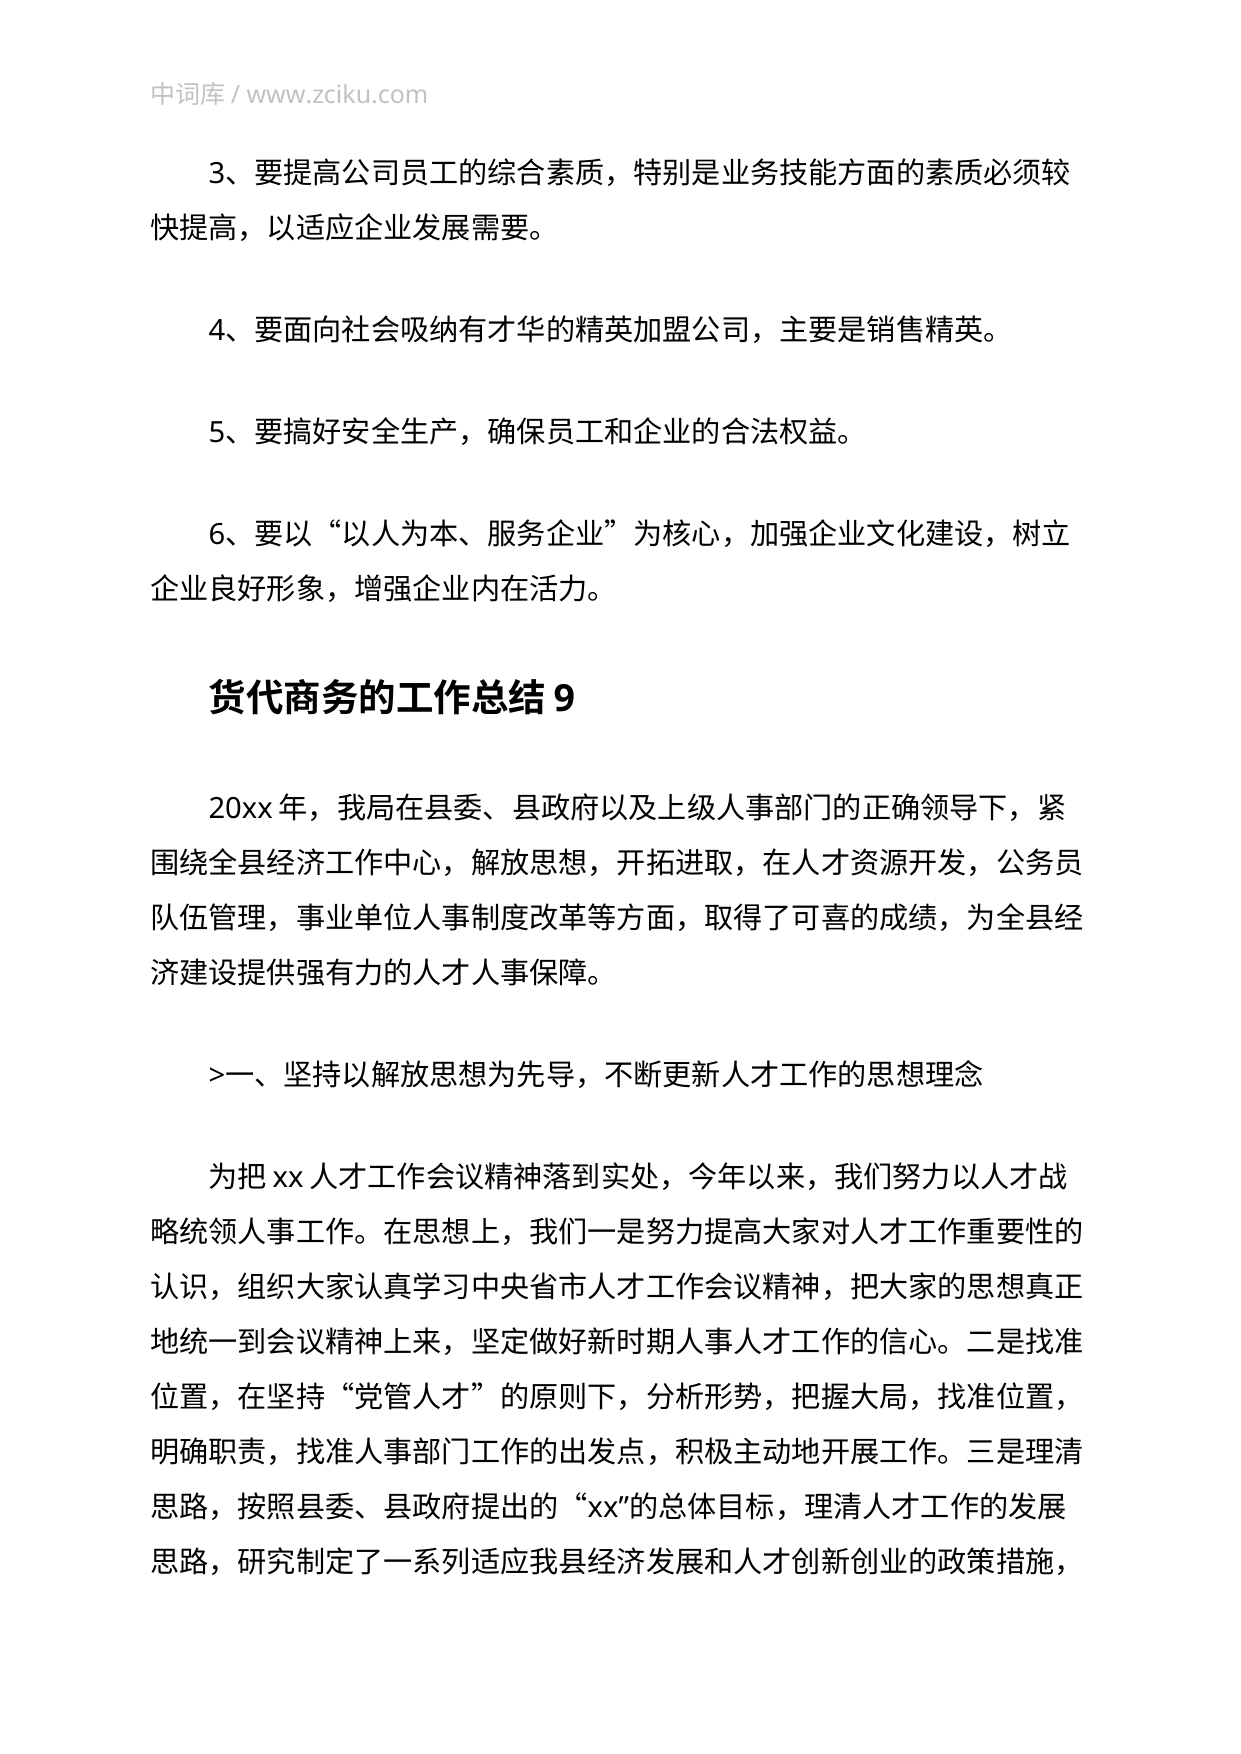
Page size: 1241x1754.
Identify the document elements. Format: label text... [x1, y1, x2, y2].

text 4、要面向社会吸纳有才华的精英加盟公司，主要是销售精英。 [150, 307, 1090, 349]
text 3、要提高公司员工的综合素质，特别是业务技能方面的素质必须较快提高，以适应企业发展需要。 [150, 150, 1090, 247]
text >一、坚持以解放思想为先导，不断更新人才工作的思想理念 [150, 1052, 1090, 1094]
text 货代商务的工作总结9 [150, 667, 1090, 722]
text 20xx年，我局在县委、县政府以及上级人事部门的正确领导下，紧围绕全县经济工作中心，解放思想，开拓进取，在人才资源开发，公务员队伍管理，事业单位人事制度改革等方面，取得了可喜的成绩，为全县经济建设提供强有力的人才人事保障。 [150, 785, 1090, 992]
text 5、要搞好安全生产，确保员工和企业的合法权益。 [150, 409, 1090, 451]
text 6、要以“以人为本、服务企业”为核心，加强企业文化建设，树立企业良好形象，增强企业内在活力。 [150, 511, 1090, 608]
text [150, 1154, 1090, 1580]
